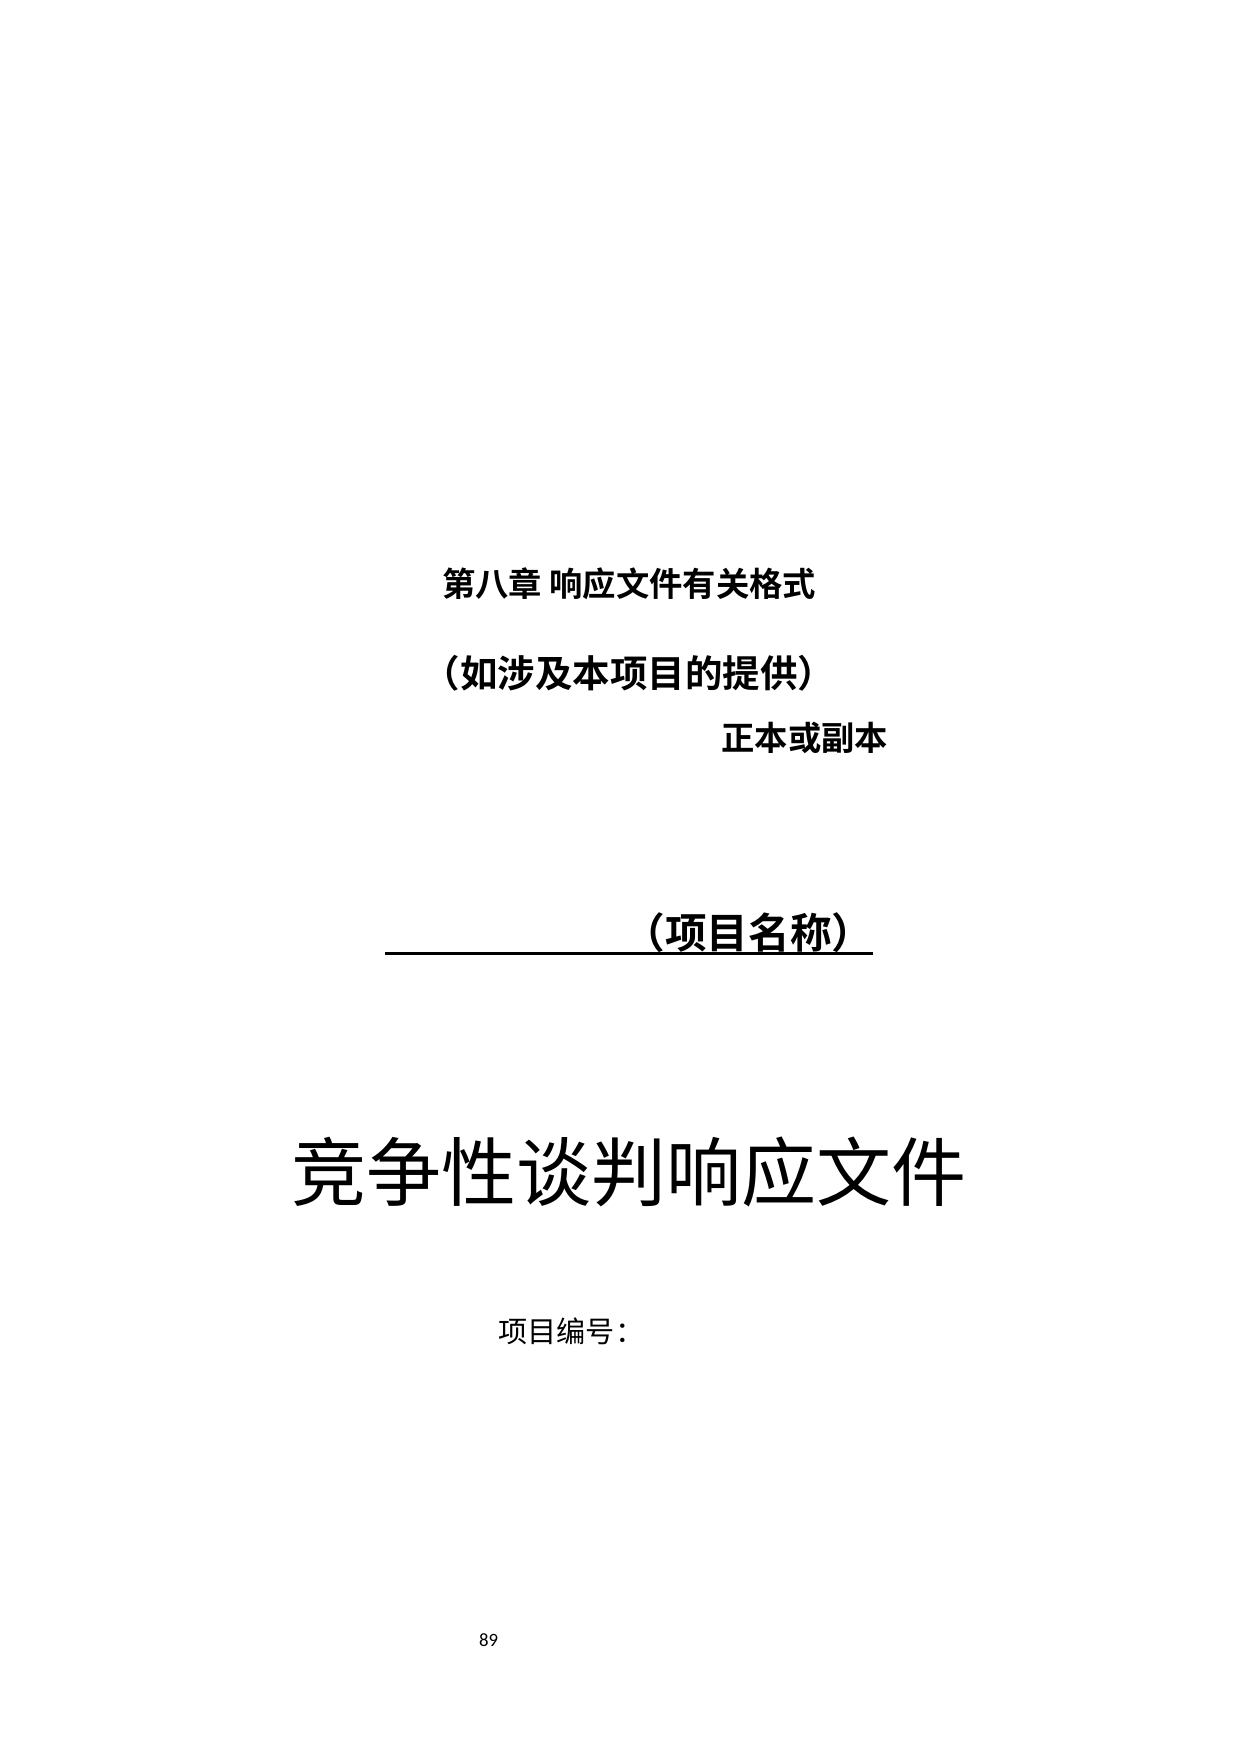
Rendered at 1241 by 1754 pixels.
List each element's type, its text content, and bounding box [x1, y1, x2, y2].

text 正本或副本 [177, 703, 1081, 768]
text 竞争性谈判响应文件 [177, 1102, 1081, 1232]
text 第八章 响应文件有关格式 [177, 549, 1081, 614]
text （项目名称） [177, 898, 1081, 963]
text 项目编号： [177, 1297, 1081, 1362]
text （如涉及本项目的提供） [177, 638, 1081, 703]
